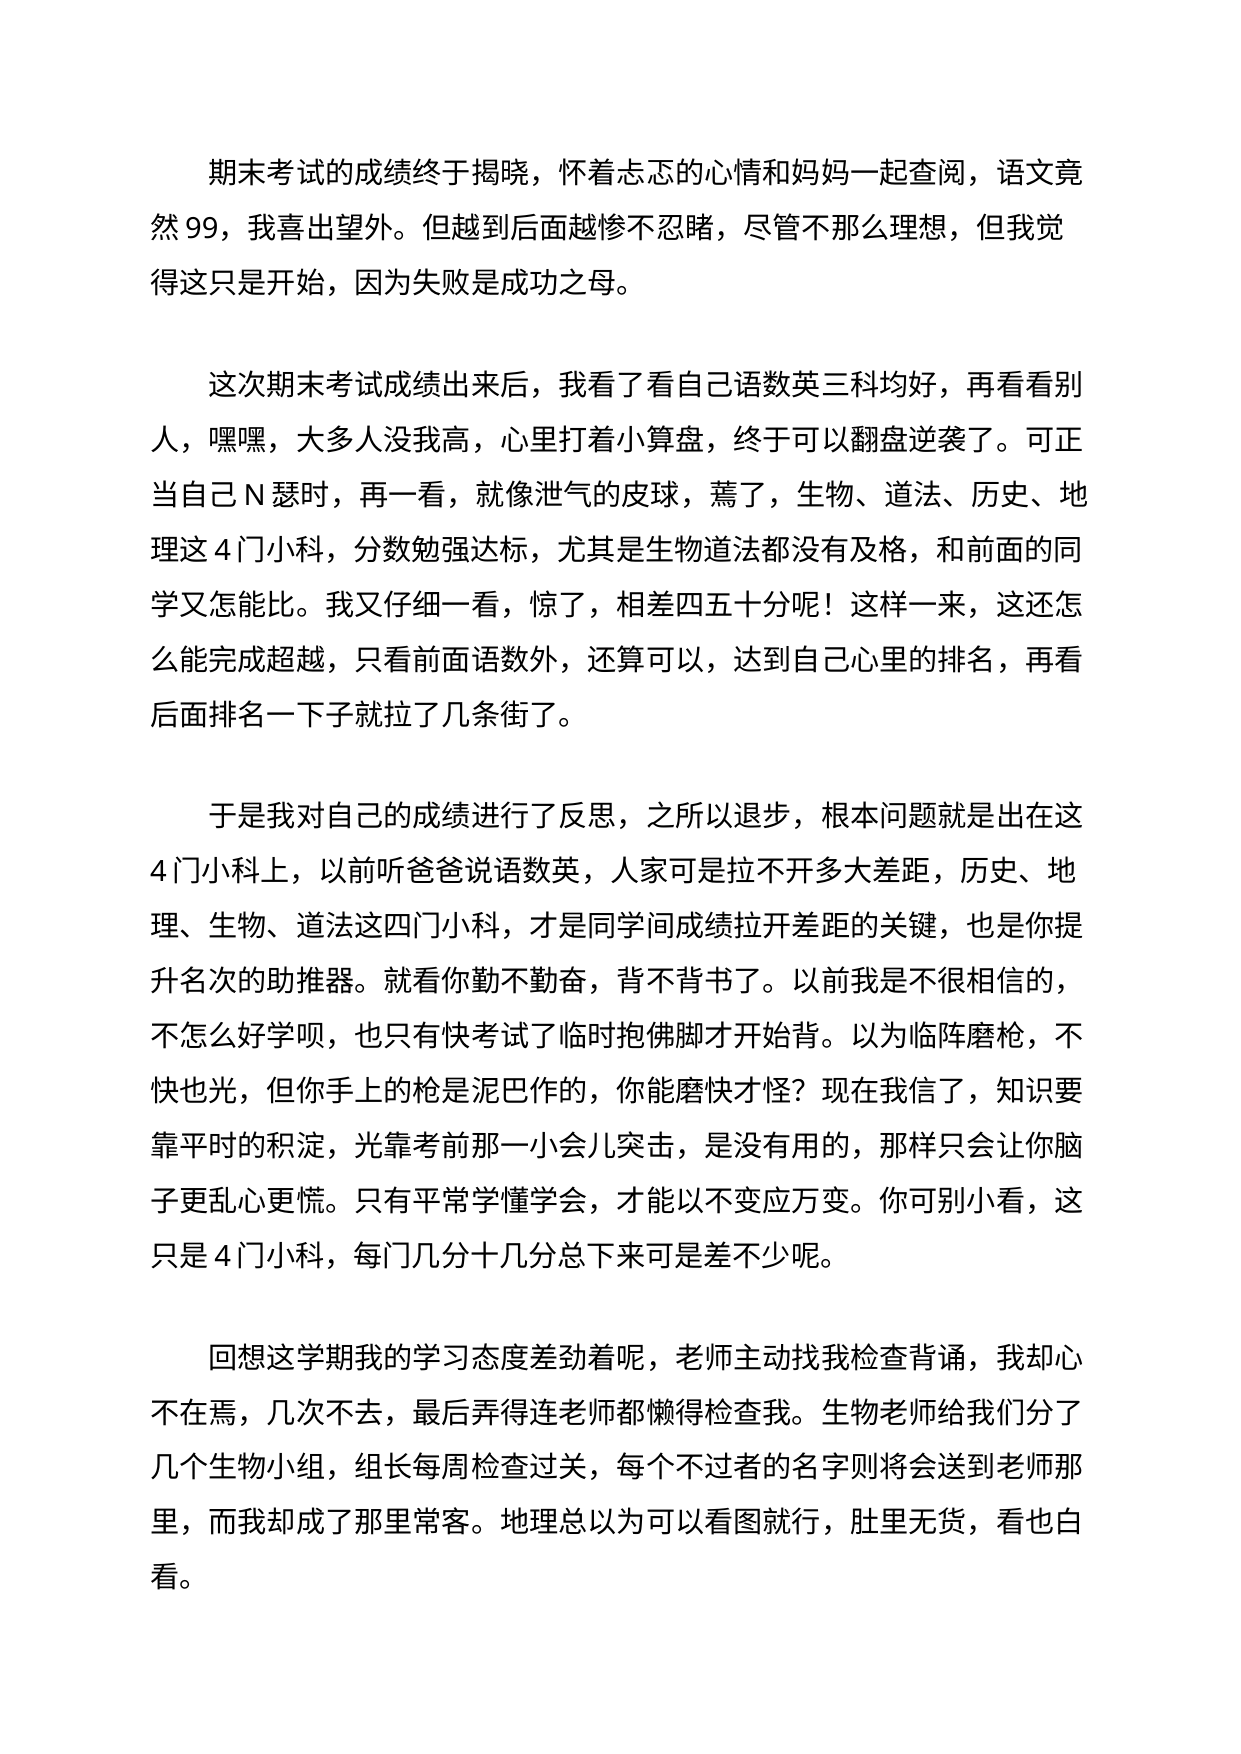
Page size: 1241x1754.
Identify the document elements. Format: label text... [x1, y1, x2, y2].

text 回想这学期我的学习态度差劲着呢，老师主动找我检查背诵，我却心不在焉，几次不去，最后弄得连老师都懒得检查我。生物老师给我们分了几个生物小组，组长每周检查过关，每个不过者的名字则将会送到老师那里，而我却成了那里常客。地理总以为可以看图就行，肚里无货，看也白看。 [150, 1334, 1090, 1596]
text 于是我对自己的成绩进行了反思，之所以退步，根本问题就是出在这4门小科上，以前听爸爸说语数英，人家可是拉不开多大差距，历史、地理、生物、道法这四门小科，才是同学间成绩拉开差距的关键，也是你提升名次的助推器。就看你勤不勤奋，背不背书了。以前我是不很相信的，不怎么好学呗，也只有快考试了临时抱佛脚才开始背。以为临阵磨枪，不快也光，但你手上的枪是泥巴作的，你能磨快才怪？现在我信了，知识要靠平时的积淀，光靠考前那一小会儿突击，是没有用的，那样只会让你脑子更乱心更慌。只有平常学懂学会，才能以不变应万变。你可别小看，这只是4门小科，每门几分十几分总下来可是差不少呢。 [150, 793, 1090, 1275]
text 期末考试的成绩终于揭晓，怀着忐忑的心情和妈妈一起查阅，语文竟然99，我喜出望外。但越到后面越惨不忍睹，尽管不那么理想，但我觉得这只是开始，因为失败是成功之母。 [150, 150, 1090, 302]
text 这次期末考试成绩出来后，我看了看自己语数英三科均好，再看看别人，嘿嘿，大多人没我高，心里打着小算盘，终于可以翻盘逆袭了。可正当自己N瑟时，再一看，就像泄气的皮球，蔫了，生物、道法、历史、地理这4门小科，分数勉强达标，尤其是生物道法都没有及格，和前面的同学又怎能比。我又仔细一看，惊了，相差四五十分呢！这样一来，这还怎么能完成超越，只看前面语数外，还算可以，达到自己心里的排名，再看后面排名一下子就拉了几条街了。 [150, 362, 1090, 733]
